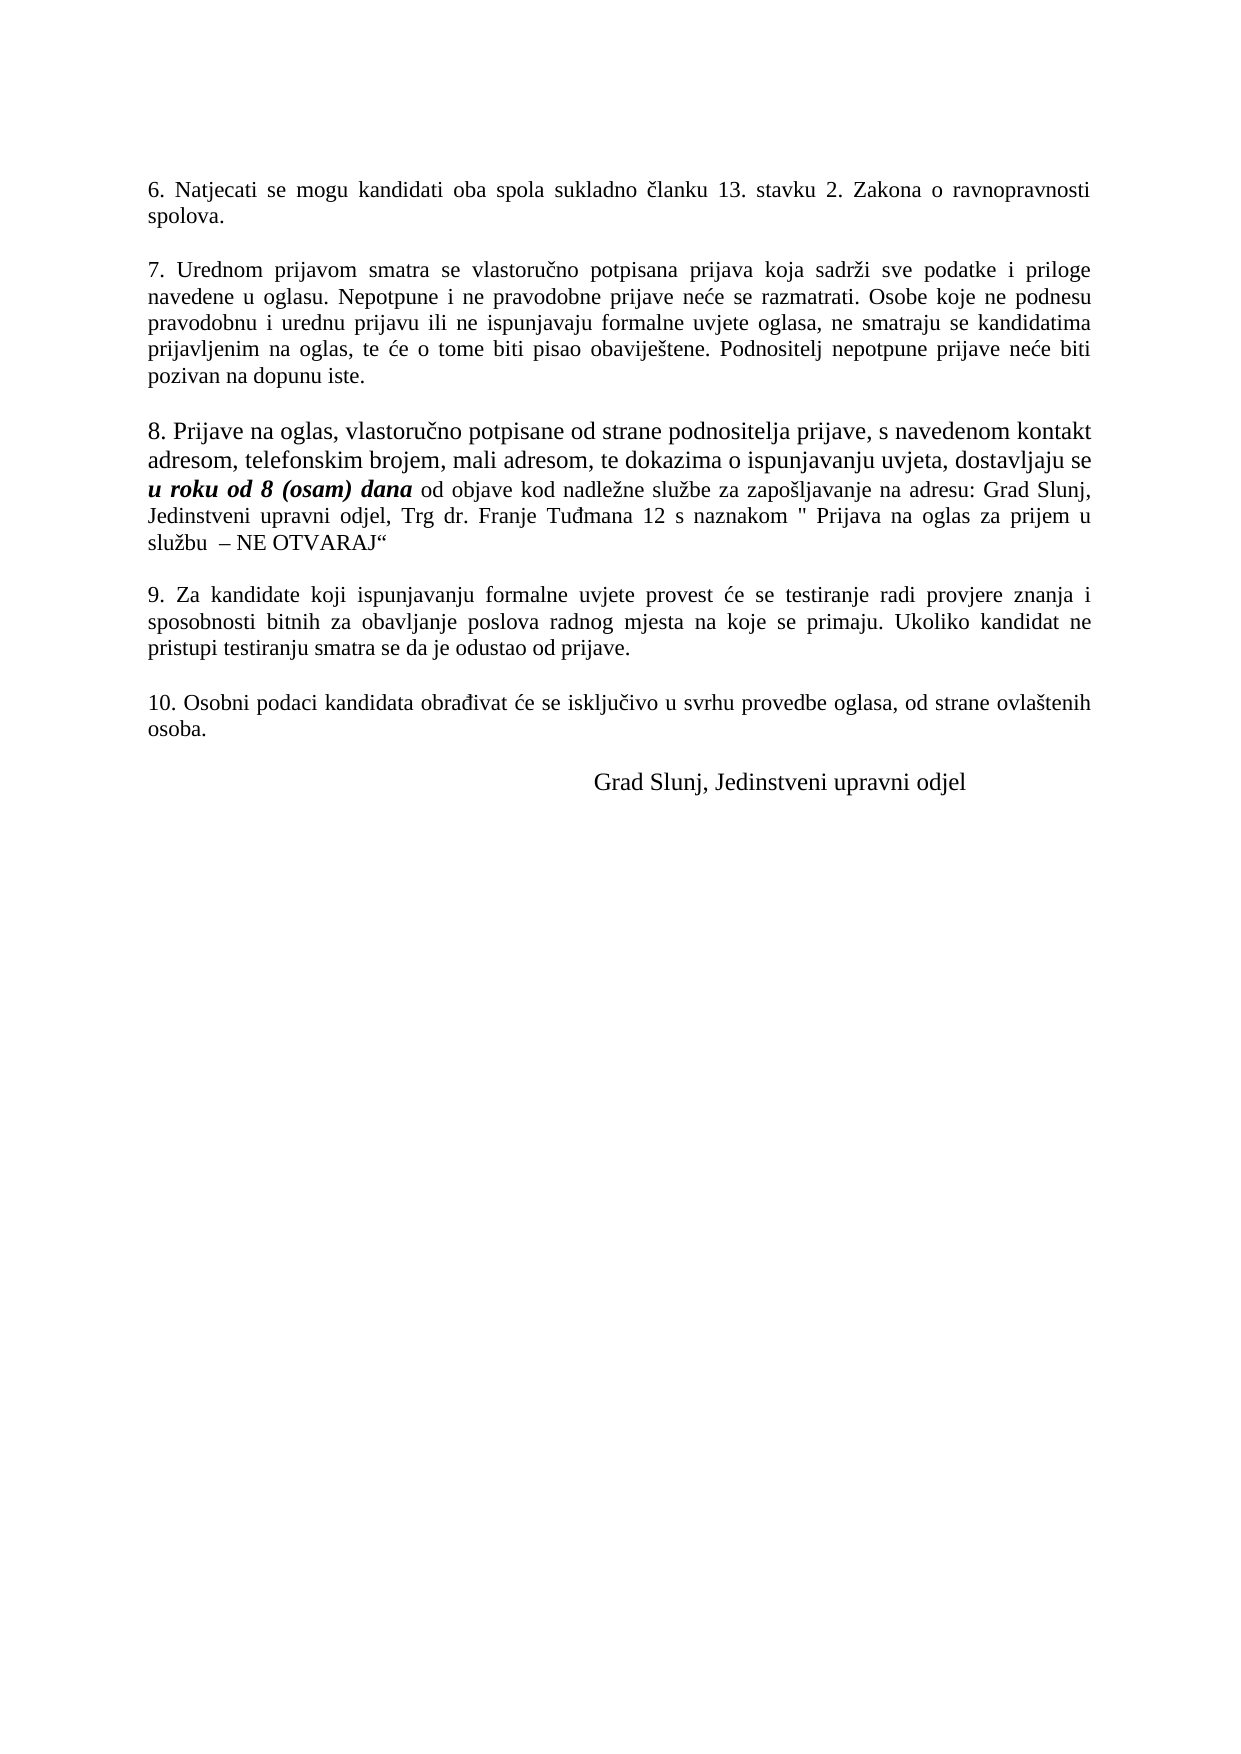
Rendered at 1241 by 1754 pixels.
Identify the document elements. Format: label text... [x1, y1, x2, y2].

text Grad Slunj, Jedinstveni upravni odjel [146, 767, 1093, 796]
text 6. Natjecati se mogu kandidati oba spola sukladno članku 13. stavku 2. Zakona o ravnopravnosti spolova. [148, 176, 1093, 228]
text 9. Za kandidate koji ispunjavanju formalne uvjete provest će se testiranje radi provjere znanja i sposobnosti bitnih za obavljanje poslova radnog mjesta na koje se primaju. Ukoliko kandidat ne pristupi testiranju smatra se da je odustao od prijave. [148, 581, 1093, 661]
text 10. Osobni podaci kandidata obrađivat će se isključivo u svrhu provedbe oglasa, od strane ovlaštenih osoba. [148, 688, 1093, 741]
list 8. Prijave na oglas, vlastoručno potpisane od strane podnositelja prijave, s navedenom kontakt adresom, telefonskim brojem, mali adresom, te dokazima o ispunjavanju uvjeta, dostavljaju se u roku od 8 (osam) dana od objave kod nadležne službe za zapošljavanje na adresu: Grad Slunj, Jedinstveni upravni odjel, Trg dr. Franje Tuđmana 12 s naznakom " Prijava na oglas za prijem u službu – NE OTVARAJ“ [148, 416, 1093, 555]
text 7. Urednom prijavom smatra se vlastoručno potpisana prijava koja sadrži sve podatke i priloge navedene u oglasu. Nepotpune i ne pravodobne prijave neće se razmatrati. Osobe koje ne podnesu pravodobnu i urednu prijavu ili ne ispunjavaju formalne uvjete oglasa, ne smatraju se kandidatima prijavljenim na oglas, te će o tome biti pisao obaviještene. Podnositelj nepotpune prijave neće biti pozivan na dopunu iste. [148, 256, 1093, 388]
